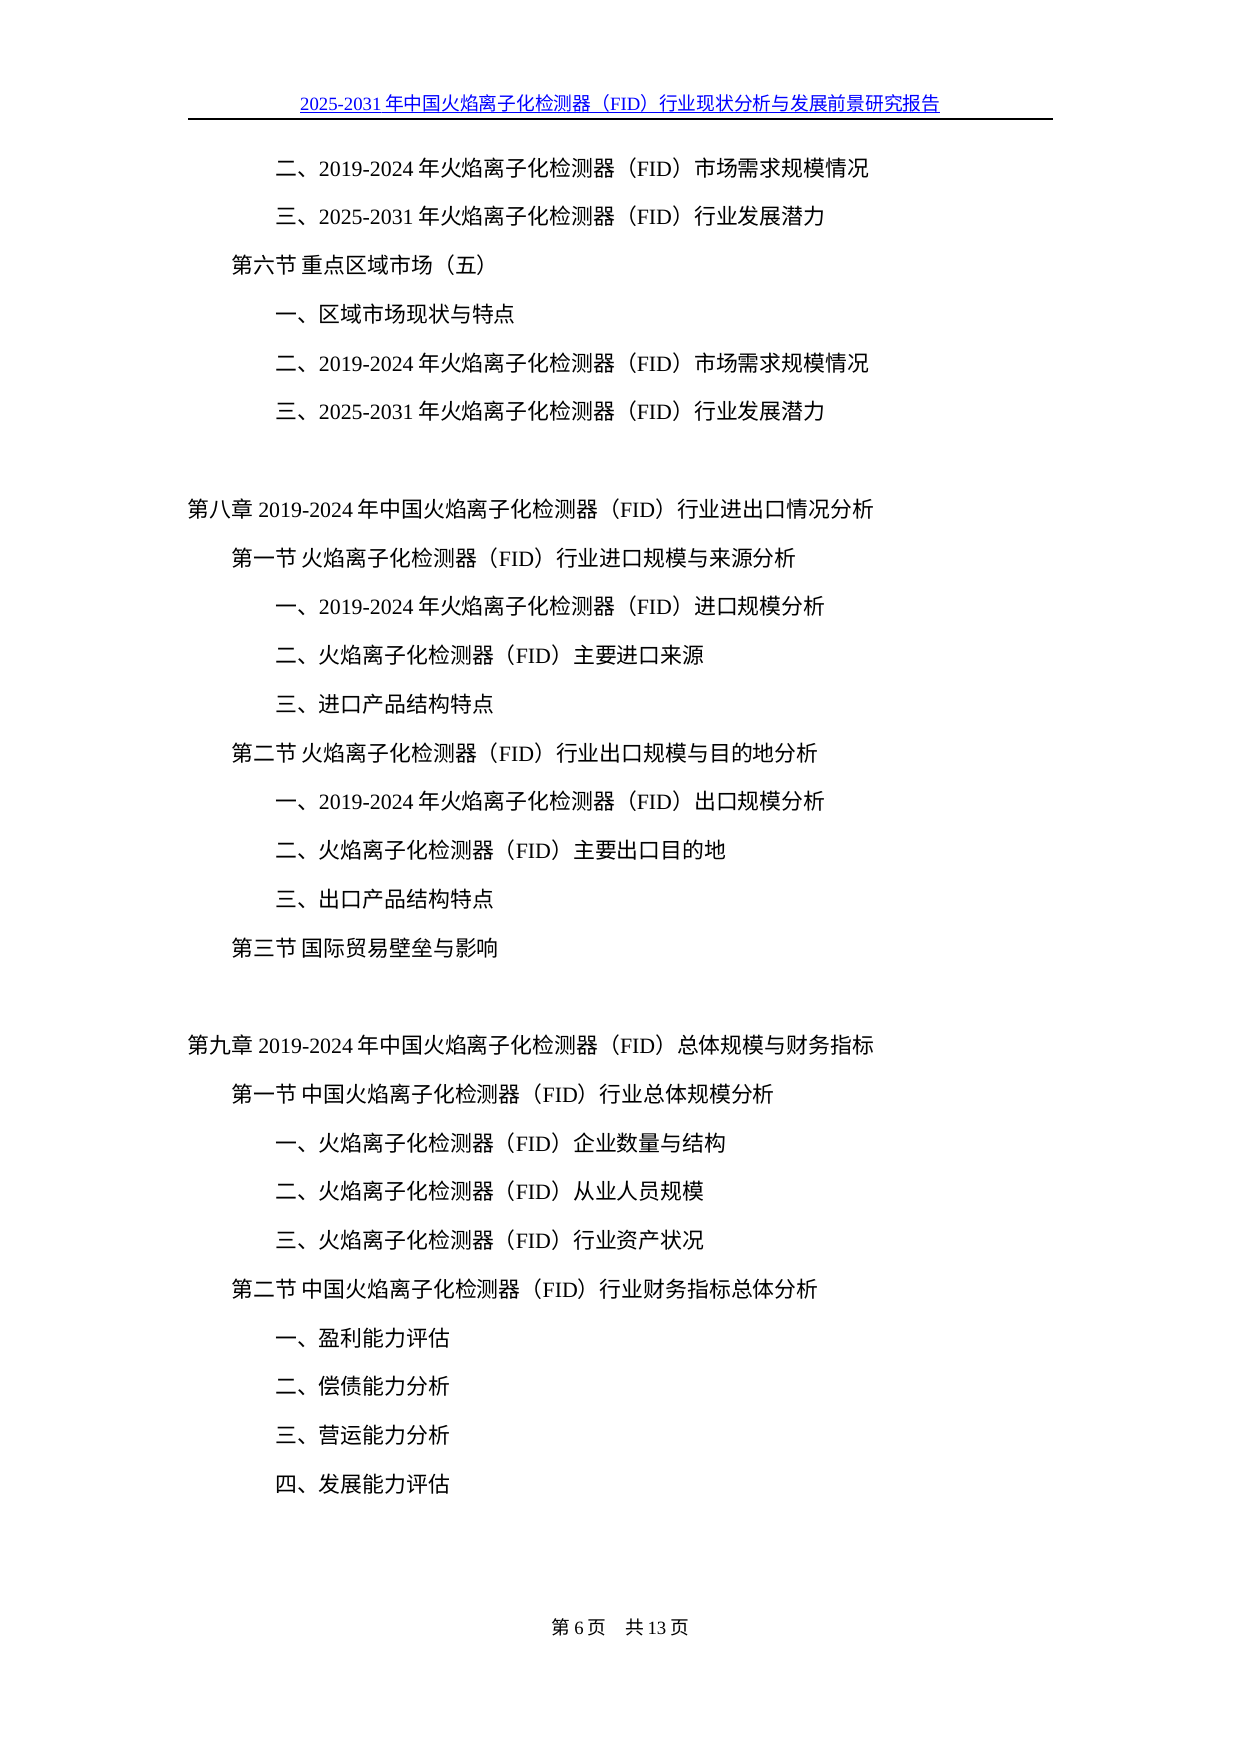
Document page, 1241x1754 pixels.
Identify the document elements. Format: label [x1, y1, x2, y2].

text [187, 150, 1053, 1499]
